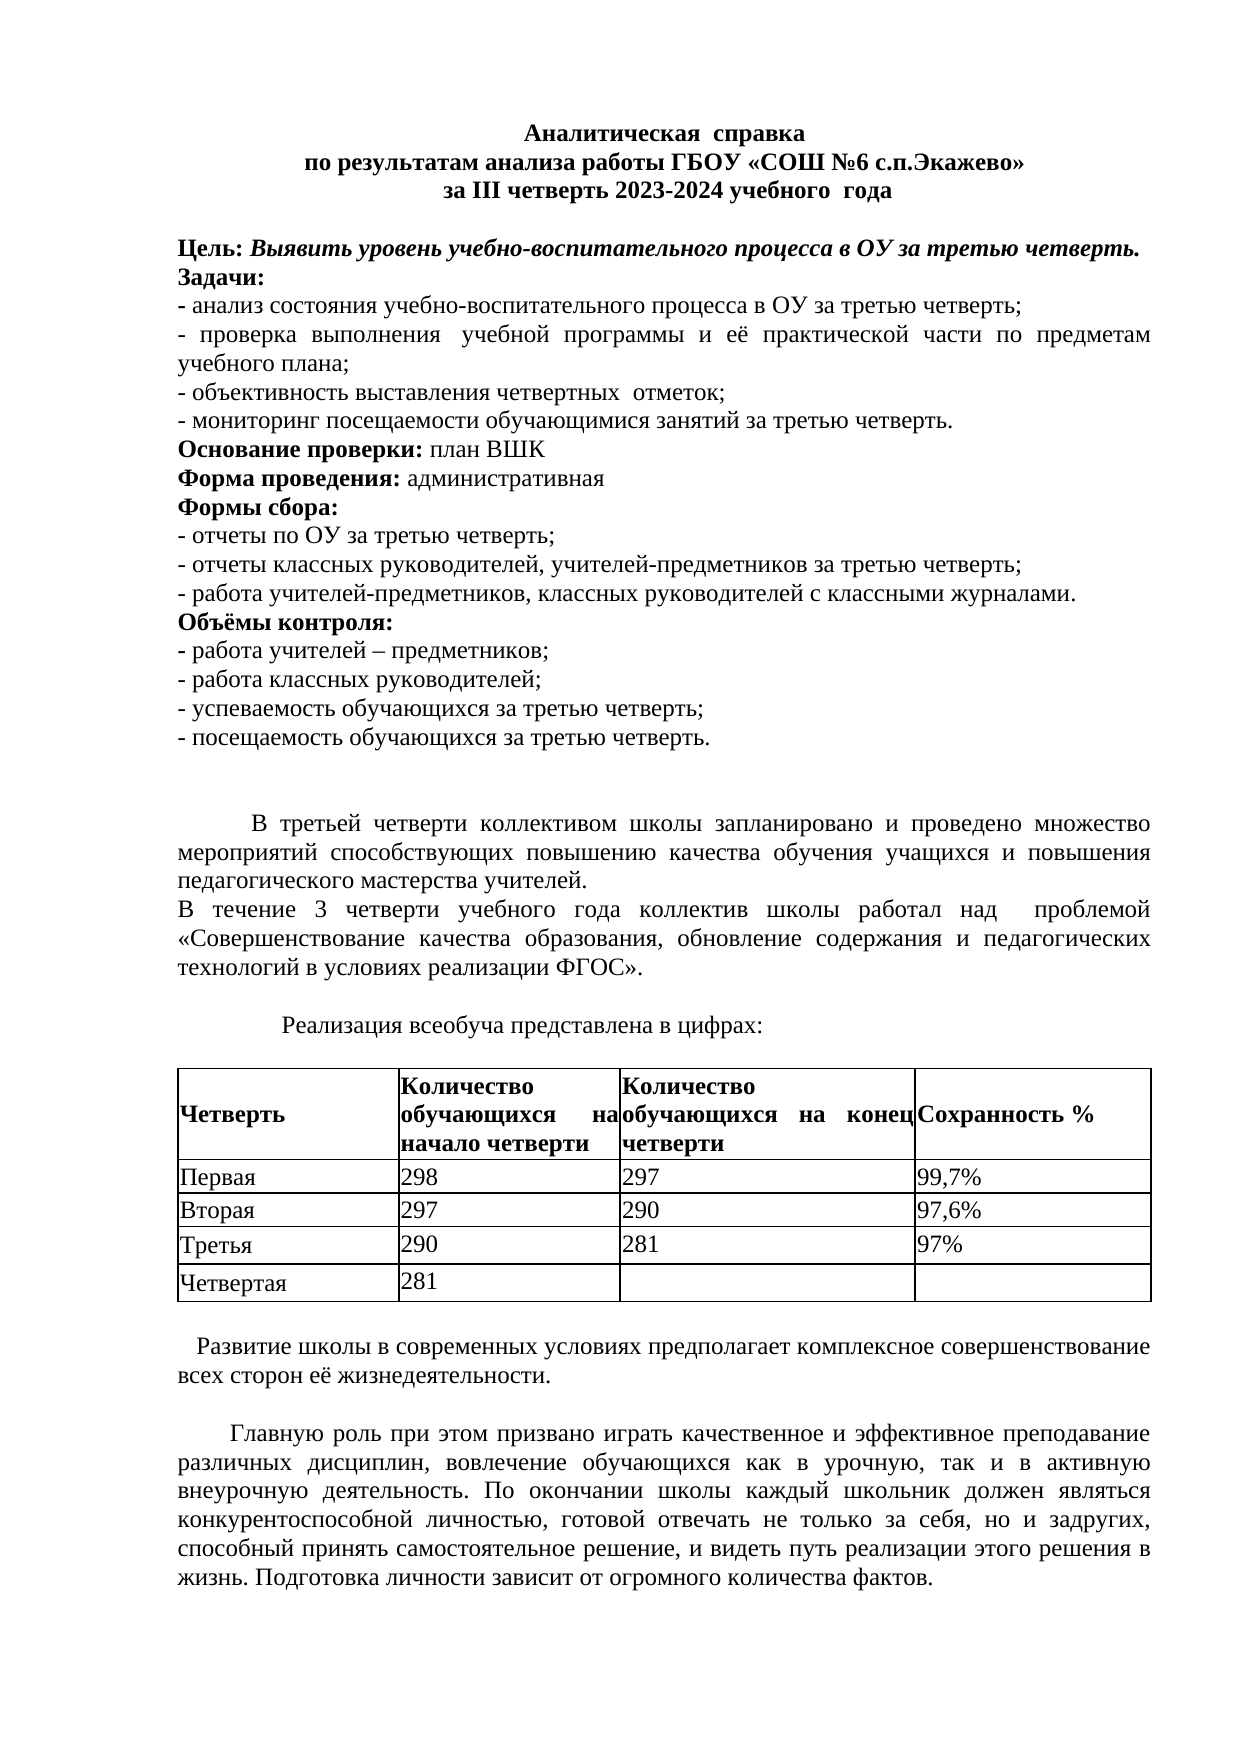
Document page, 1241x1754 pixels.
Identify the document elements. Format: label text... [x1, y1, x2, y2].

table_cell 298 [400, 1160, 619, 1192]
table_cell Третья [179, 1227, 398, 1263]
table_cell 281 [400, 1265, 619, 1301]
table_cell 297 [400, 1194, 619, 1226]
table_cell 297 [621, 1160, 914, 1192]
text - успеваемость обучающихся за третью четверть; [177, 693, 1152, 722]
text - работа учителей – предметников; [177, 636, 1152, 664]
table_cell Вторая [179, 1194, 398, 1226]
text Главную роль при этом призвано играть качественное и эффективное преподавание различных дисциплин, вовлечение обучающихся как в урочную, так и в активную внеурочную деятельность. По окончании школы каждый школьник должен являться конкурентоспособной личностью, готовой отвечать не только за себя, но и задругих, способный принять самостоятельное решение, и видеть путь реализации этого решения в жизнь. Подготовка личности зависит от огромного количества фактов. [177, 1418, 1152, 1590]
text Развитие школы в современных условиях предполагает комплексное совершенствование всех сторон её жизнедеятельности. [177, 1331, 1152, 1389]
table_cell 97% [916, 1227, 1150, 1263]
text Цель: Выявить уровень учебно-воспитательного процесса в ОУ за третью четверть. [177, 233, 1152, 262]
table_cell Четвертая [179, 1265, 398, 1301]
text - объективность выставления четвертных отметок; [177, 377, 1152, 406]
text - работа классных руководителей; [177, 664, 1152, 693]
table_cell [621, 1265, 914, 1301]
text Объёмы контроля: [177, 607, 1152, 636]
text по результатам анализа работы ГБОУ «СОШ №6 с.п.Экажево» [177, 147, 1152, 176]
text - проверка выполнения учебной программы и её практической части по предметам учебного плана; [177, 319, 1152, 377]
table_cell 97,6% [916, 1194, 1150, 1226]
text за III четверть 2023-2024 учебного года [177, 176, 1152, 204]
text Задачи: [177, 262, 1152, 291]
text В третьей четверти коллективом школы запланировано и проведено множество мероприятий способствующих повышению качества обучения учащихся и повышения педагогического мастерства учителей. [177, 808, 1152, 894]
text Форма проведения: административная [177, 463, 1152, 492]
table_header Четверть [179, 1069, 398, 1159]
text - отчеты классных руководителей, учителей-предметников за третью четверть; [177, 549, 1152, 578]
table_cell [916, 1265, 1150, 1301]
table_cell 281 [621, 1227, 914, 1263]
text - посещаемость обучающихся за третью четверть. [177, 722, 1152, 751]
text - отчеты по ОУ за третью четверть; [177, 521, 1152, 549]
table_header Сохранность % [916, 1069, 1150, 1159]
text - работа учителей-предметников, классных руководителей с классными журналами. [177, 578, 1152, 607]
text - анализ состояния учебно-воспитательного процесса в ОУ за третью четверть; [177, 291, 1152, 319]
table_cell Первая [179, 1160, 398, 1192]
text Основание проверки: план ВШК [177, 434, 1152, 463]
table_cell 99,7% [916, 1160, 1150, 1192]
table_cell 290 [621, 1194, 914, 1226]
text - мониторинг посещаемости обучающимися занятий за третью четверть. [177, 406, 1152, 434]
text Аналитическая справка [177, 118, 1152, 147]
text В течение 3 четверти учебного года коллектив школы работал над проблемой «Совершенствование качества образования, обновление содержания и педагогических технологий в условиях реализации ФГОС». [177, 894, 1152, 981]
table_cell 290 [400, 1227, 619, 1263]
table_header Количество обучающихся на начало четверти [400, 1069, 619, 1159]
text Формы сбора: [177, 492, 1152, 521]
table_header Количество обучающихся на конец четверти [621, 1069, 914, 1159]
text Реализация всеобуча представлена в цифрах: [281, 1010, 1152, 1038]
